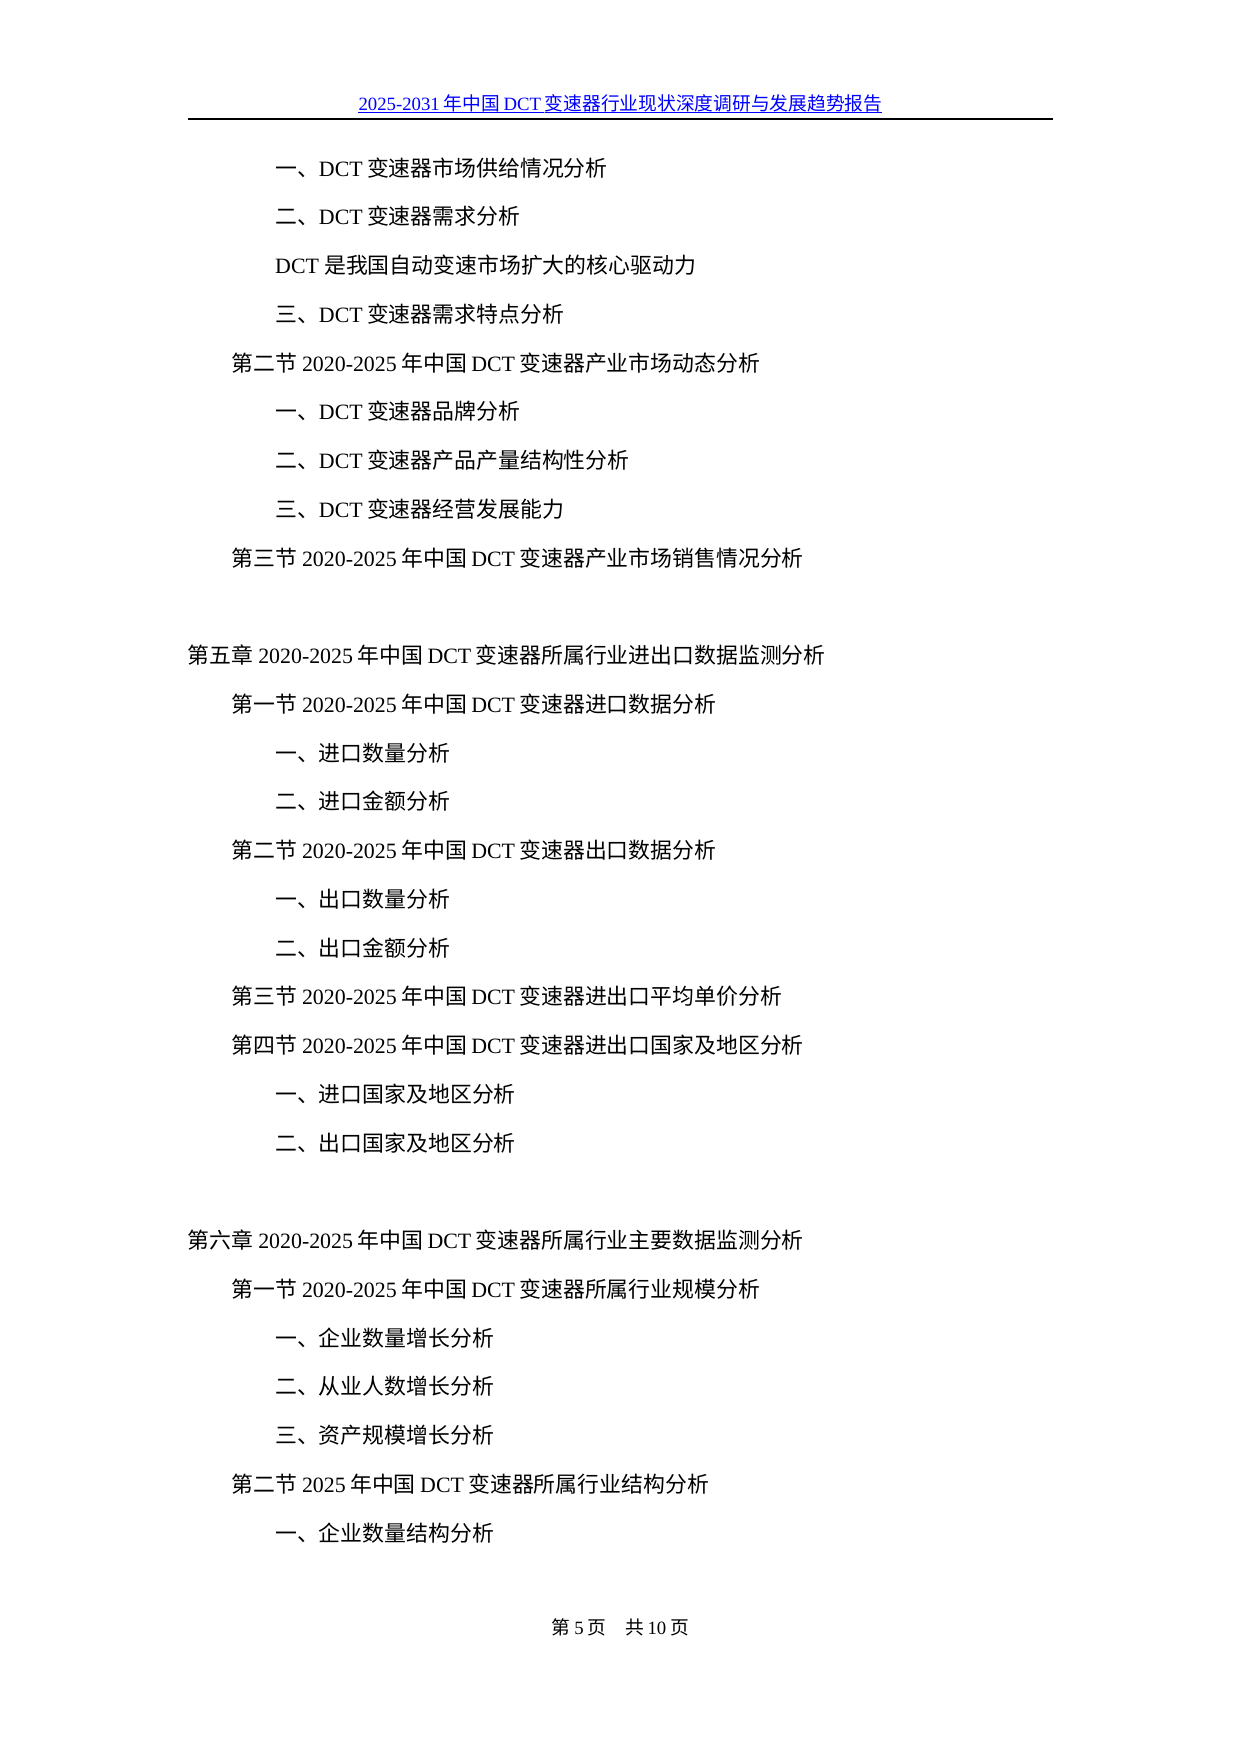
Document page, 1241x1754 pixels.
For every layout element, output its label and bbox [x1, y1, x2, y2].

text [187, 150, 1053, 1548]
